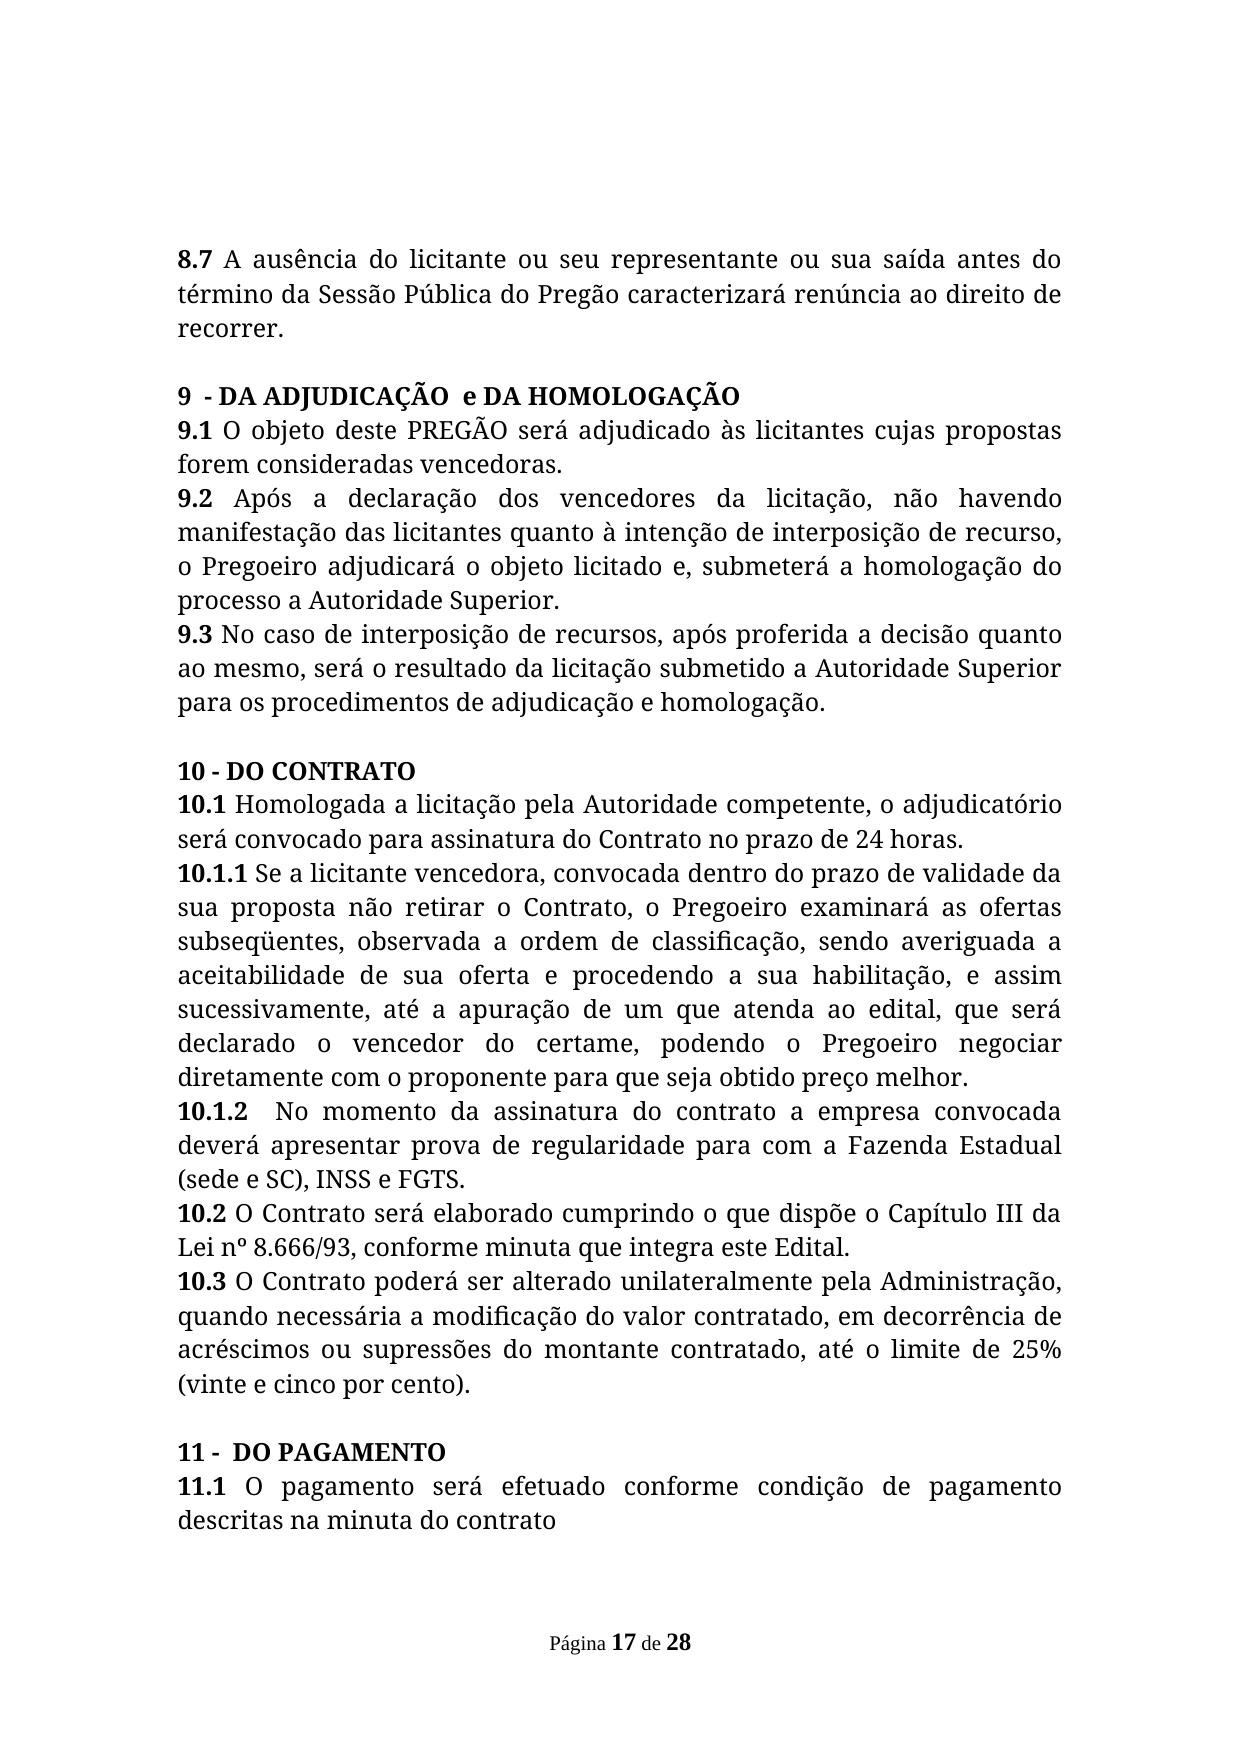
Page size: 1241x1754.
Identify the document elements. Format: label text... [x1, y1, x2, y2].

text 9.2 Após a declaração dos vencedores da licitação, não havendo manifestação das licitantes quanto à intenção de interposição de recurso, o Pregoeiro adjudicará o objeto licitado e, submeterá a homologação do processo a Autoridade Superior. [177, 481, 1063, 617]
text 10 - DO CONTRATO [177, 753, 1063, 787]
text 9.3 No caso de interposição de recursos, após proferida a decisão quanto ao mesmo, será o resultado da licitação submetido a Autoridade Superior para os procedimentos de adjudicação e homologação. [177, 617, 1063, 719]
text 9.1 O objeto deste PREGÃO será adjudicado às licitantes cujas propostas forem consideradas vencedoras. [177, 412, 1063, 481]
text 10.1.2 No momento da assinatura do contrato a empresa convocada deverá apresentar prova de regularidade para com a Fazenda Estadual (sede e SC), INSS e FGTS. [177, 1094, 1063, 1196]
text 10.3 O Contrato poderá ser alterado unilateralmente pela Administração, quando necessária a modificação do valor contratado, em decorrência de acréscimos ou supressões do montante contratado, até o limite de 25% (vinte e cinco por cento). [177, 1264, 1063, 1400]
text 10.1.1 Se a licitante vencedora, convocada dentro do prazo de validade da sua proposta não retirar o Contrato, o Pregoeiro examinará as ofertas subseqüentes, observada a ordem de classificação, sendo averiguada a aceitabilidade de sua oferta e procedendo a sua habilitação, e assim sucessivamente, até a apuração de um que atenda ao edital, que será declarado o vencedor do certame, podendo o Pregoeiro negociar diretamente com o proponente para que seja obtido preço melhor. [177, 855, 1063, 1094]
text 11 - DO PAGAMENTO [177, 1434, 1063, 1468]
text 11.1 O pagamento será efetuado conforme condição de pagamento descritas na minuta do contrato [177, 1468, 1063, 1537]
text ausência do licitante ou seu representante ou sua saída antes do término da Sessão Pública do Pregão caracterizará renúncia ao direito de recorrer. [177, 242, 1063, 344]
text 10.1 Homologada a licitação pela Autoridade competente, o adjudicatório será convocado para assinatura do Contrato no prazo de 24 horas. [177, 787, 1063, 855]
text 9 - DA ADJUDICAÇÃO e DA HOMOLOGAÇÃO [177, 378, 1063, 412]
text 10.2 O Contrato será elaborado cumprindo o que dispõe o Capítulo III da Lei nº 8.666/93, conforme minuta que integra este Edital. [177, 1196, 1063, 1264]
